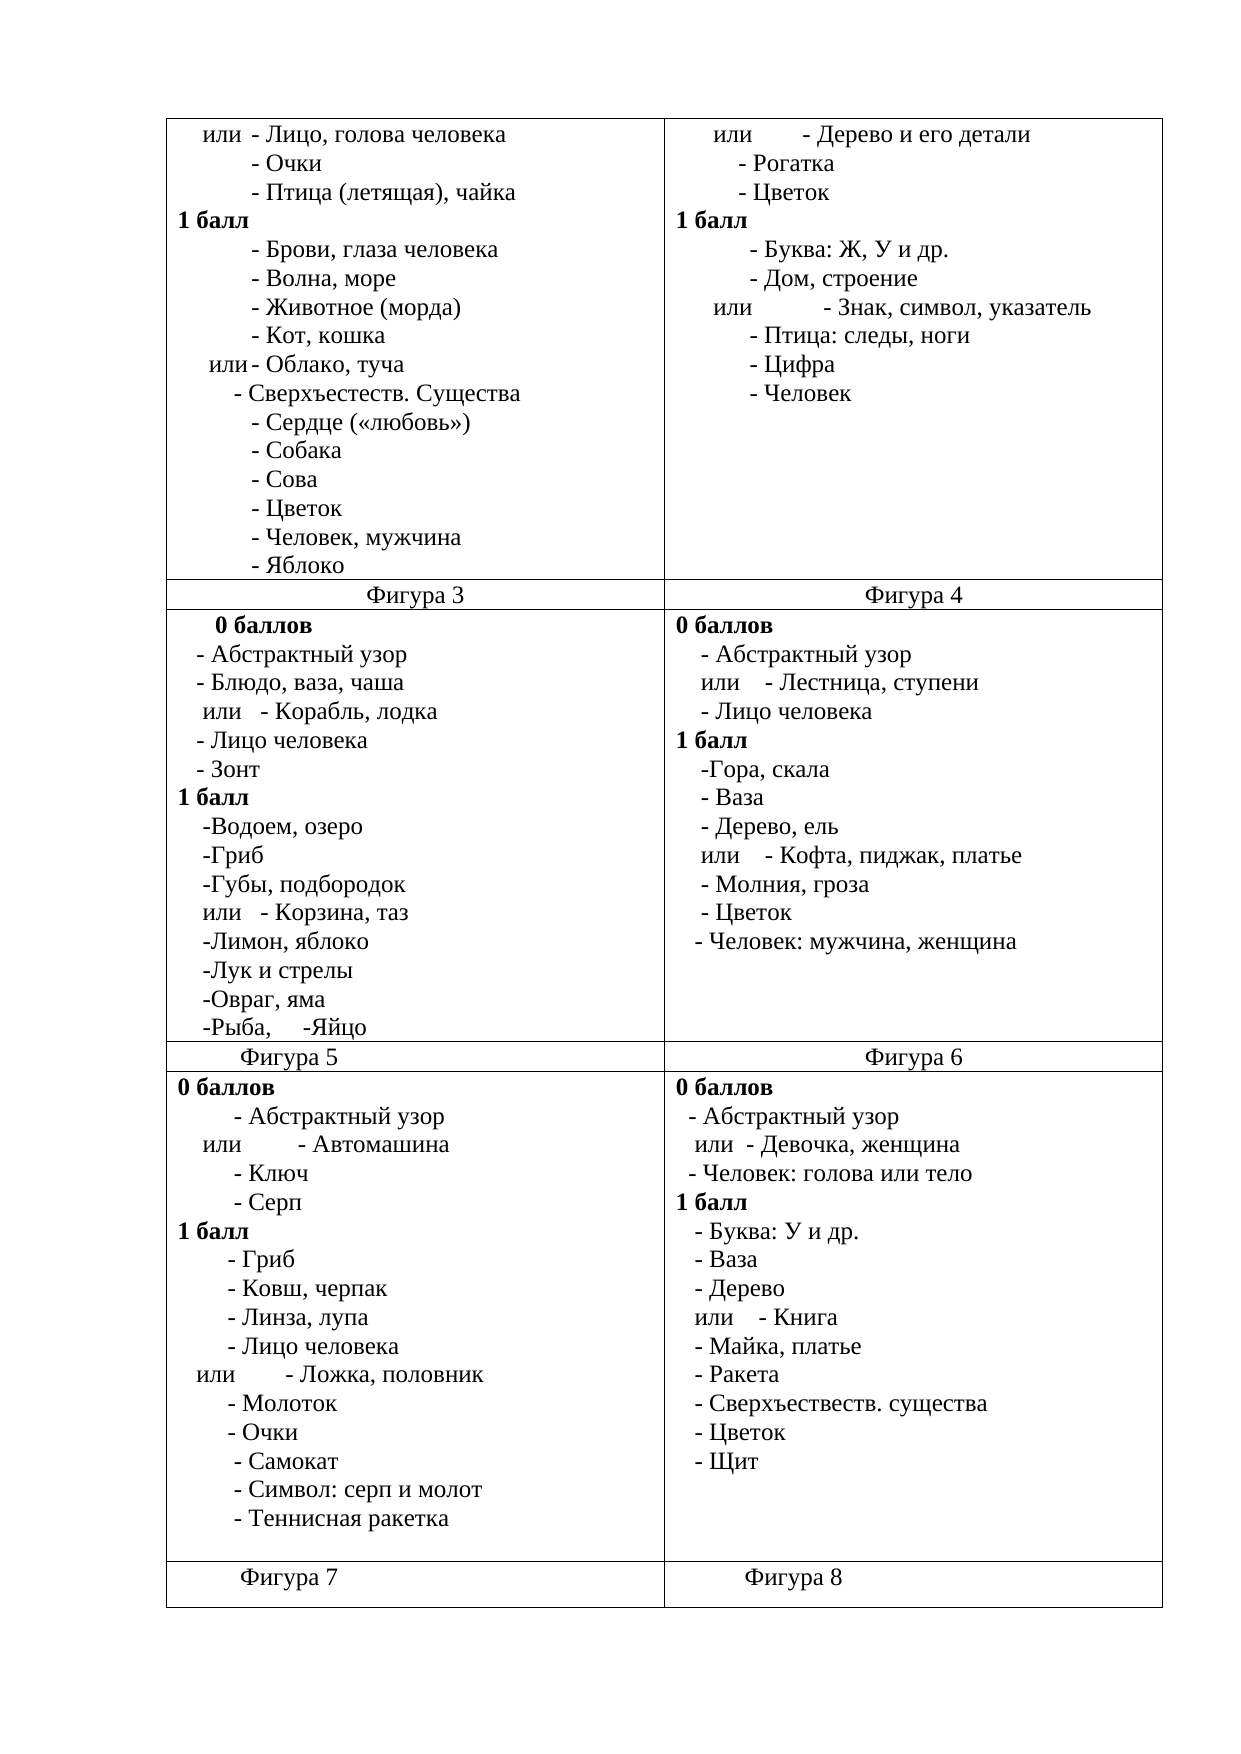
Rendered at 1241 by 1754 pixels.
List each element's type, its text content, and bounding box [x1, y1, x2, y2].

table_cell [167, 119, 664, 579]
table_cell Фигура 5 [167, 1042, 664, 1071]
table_cell Фигура 7 [167, 1562, 664, 1607]
table_cell Фигура 6 [665, 1042, 1162, 1071]
table_cell Фигура 3 [167, 580, 664, 609]
table_cell Фигура 4 [665, 580, 1162, 609]
table_cell 0 баллов - Абстрактный узор - Блюдо, ваза, чаша или - Корабль, лодка - Лицо человека - Зонт 1 балл -Водоем, озеро -Гриб -Губы, подбородок или - Корзина, таз -Лимон, яблоко -Лук и стрелы -Овраг, яма -Рыба, -Яйцо [167, 610, 664, 1041]
table_cell 0 баллов - Абстрактный узор или - Девочка, женщина - Человек: голова или тело 1 балл - Буква: У и др. - Ваза - Дерево или - Книга - Майка, платье - Ракета - Сверхъествеств. существа - Цветок - Щит [665, 1072, 1162, 1561]
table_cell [665, 119, 1162, 579]
table_cell 0 баллов - Абстрактный узор или - Лестница, ступени - Лицо человека 1 балл -Гора, скала - Ваза - Дерево, ель или - Кофта, пиджак, платье - Молния, гроза - Цветок - Человек: мужчина, женщина [665, 610, 1162, 1041]
table_cell Фигура 8 [665, 1562, 1162, 1607]
table_cell 0 баллов - Абстрактный узор или - Автомашина - Ключ - Серп 1 балл - Гриб - Ковш, черпак - Линза, лупа - Лицо человека или - Ложка, половник - Молоток - Очки - Самокат - Символ: серп и молот - Теннисная ракетка [167, 1072, 664, 1561]
